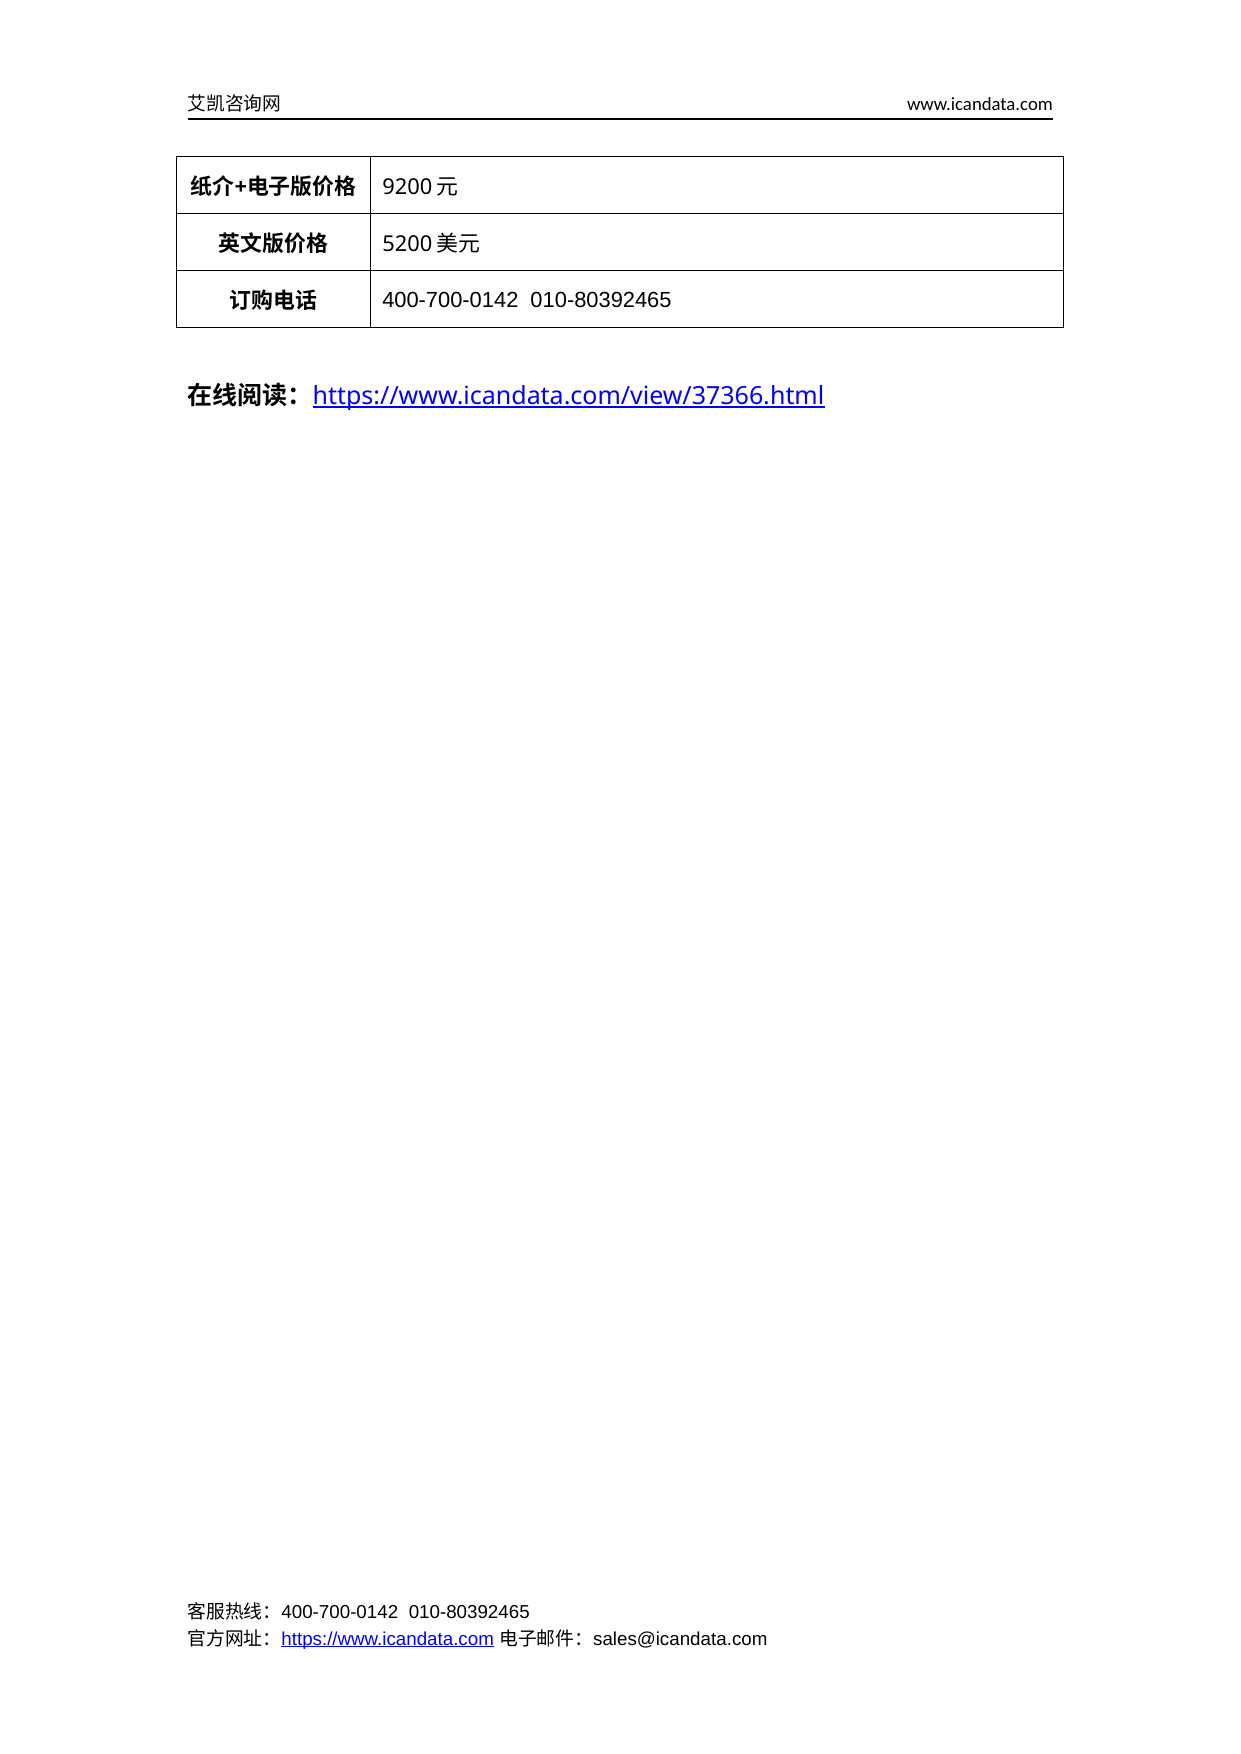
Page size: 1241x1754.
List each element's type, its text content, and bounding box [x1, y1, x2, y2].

table_cell 5200美元 [371, 214, 1063, 270]
table_cell 9200元 [371, 157, 1063, 213]
table_cell 400-700-0142 010-80392465 [371, 271, 1063, 327]
table_cell 订购电话 [177, 271, 370, 327]
table_cell 英文版价格 [177, 214, 370, 270]
text 在线阅读：https://www.icandata.com/view/37366.html [187, 361, 1053, 426]
table_cell 纸介+电子版价格 [177, 157, 370, 213]
